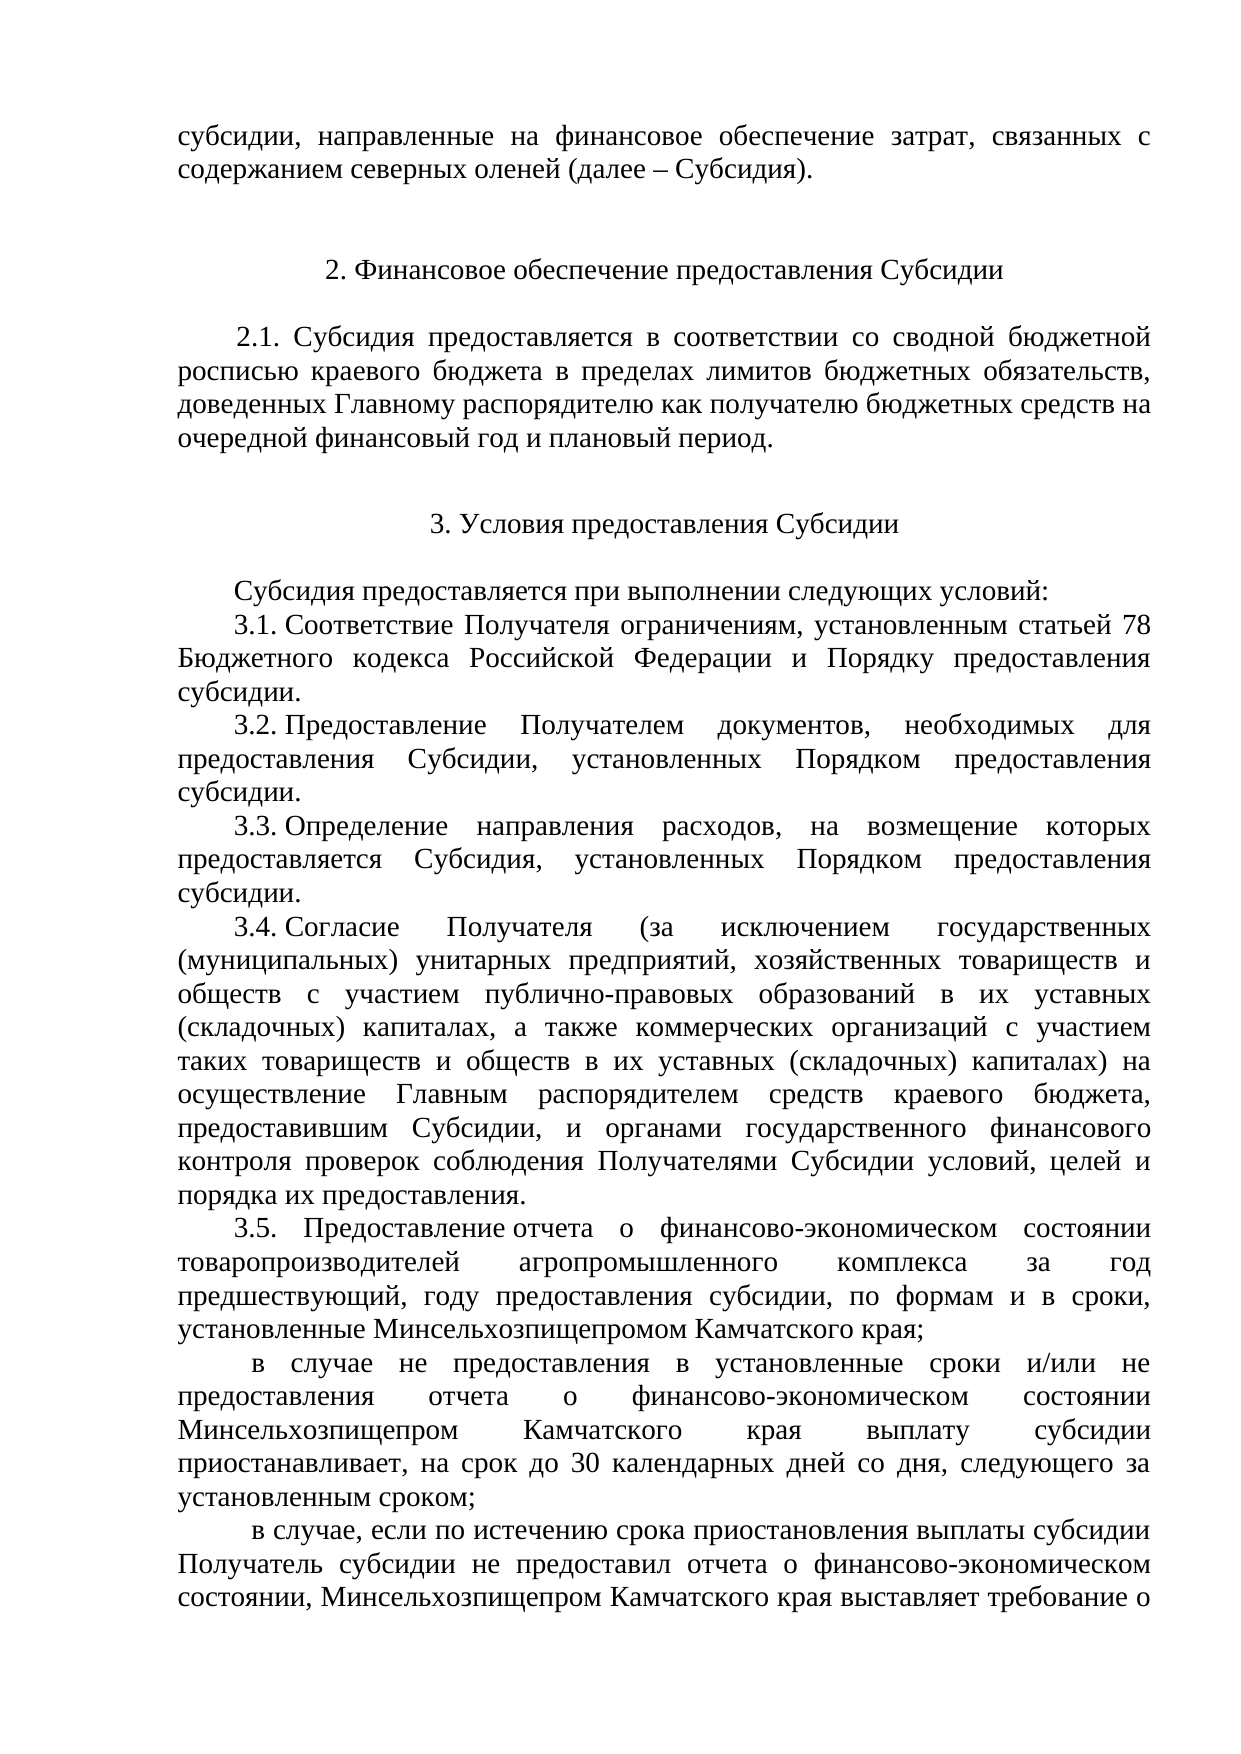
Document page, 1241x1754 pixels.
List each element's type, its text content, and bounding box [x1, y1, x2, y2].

text 3.5. Предоставление отчета о финансово-экономическом состоянии товаропроизводителей агропромышленного комплекса за год предшествующий, году предоставления субсидии, по формам и в сроки, установленные Минсельхозпищепромом Камчатского края; [177, 1211, 1152, 1345]
text субсидии, направленные на финансовое обеспечение затрат, связанных с содержанием северных оленей (далее – Субсидия). [177, 118, 1152, 185]
text 3. Условия предоставления Субсидии [177, 506, 1152, 540]
text 3.2. Предоставление Получателем документов, необходимых для предоставления Субсидии, установленных Порядком предоставления субсидии. [177, 707, 1152, 808]
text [177, 1512, 1152, 1613]
text в случае не предоставления в установленные сроки и/или не предоставления отчета о финансово-экономическом состоянии Минсельхозпищепром Камчатского края выплату субсидии приостанавливает, на срок до 30 календарных дней со дня, следующего за установленным сроком; [177, 1345, 1152, 1512]
text 3.3. Определение направления расходов, на возмещение которых предоставляется Субсидия, установленных Порядком предоставления субсидии. [177, 808, 1152, 909]
text Субсидия предоставляется при выполнении следующих условий: [177, 573, 1152, 607]
text 2.1. Субсидия предоставляется в соответствии со сводной бюджетной росписью краевого бюджета в пределах лимитов бюджетных обязательств, доведенных Главному распорядителю как получателю бюджетных средств на очередной финансовый год и плановый период. [177, 319, 1152, 453]
text 3.1. Соответствие Получателя ограничениям, установленным статьей 78 Бюджетного кодекса Российской Федерации и Порядку предоставления субсидии. [177, 607, 1152, 707]
text 2. Финансовое обеспечение предоставления Субсидии [177, 252, 1152, 286]
text 3.4. Согласие Получателя (за исключением государственных (муниципальных) унитарных предприятий, хозяйственных товариществ и обществ с участием публично-правовых образований в их уставных (складочных) капиталах, а также коммерческих организаций с участием таких товариществ и обществ в их уставных (складочных) капиталах) на осуществление Главным распорядителем средств краевого бюджета, предоставившим Субсидии, и органами государственного финансового контроля проверок соблюдения Получателями Субсидии условий, целей и порядка их предоставления. [177, 909, 1152, 1211]
